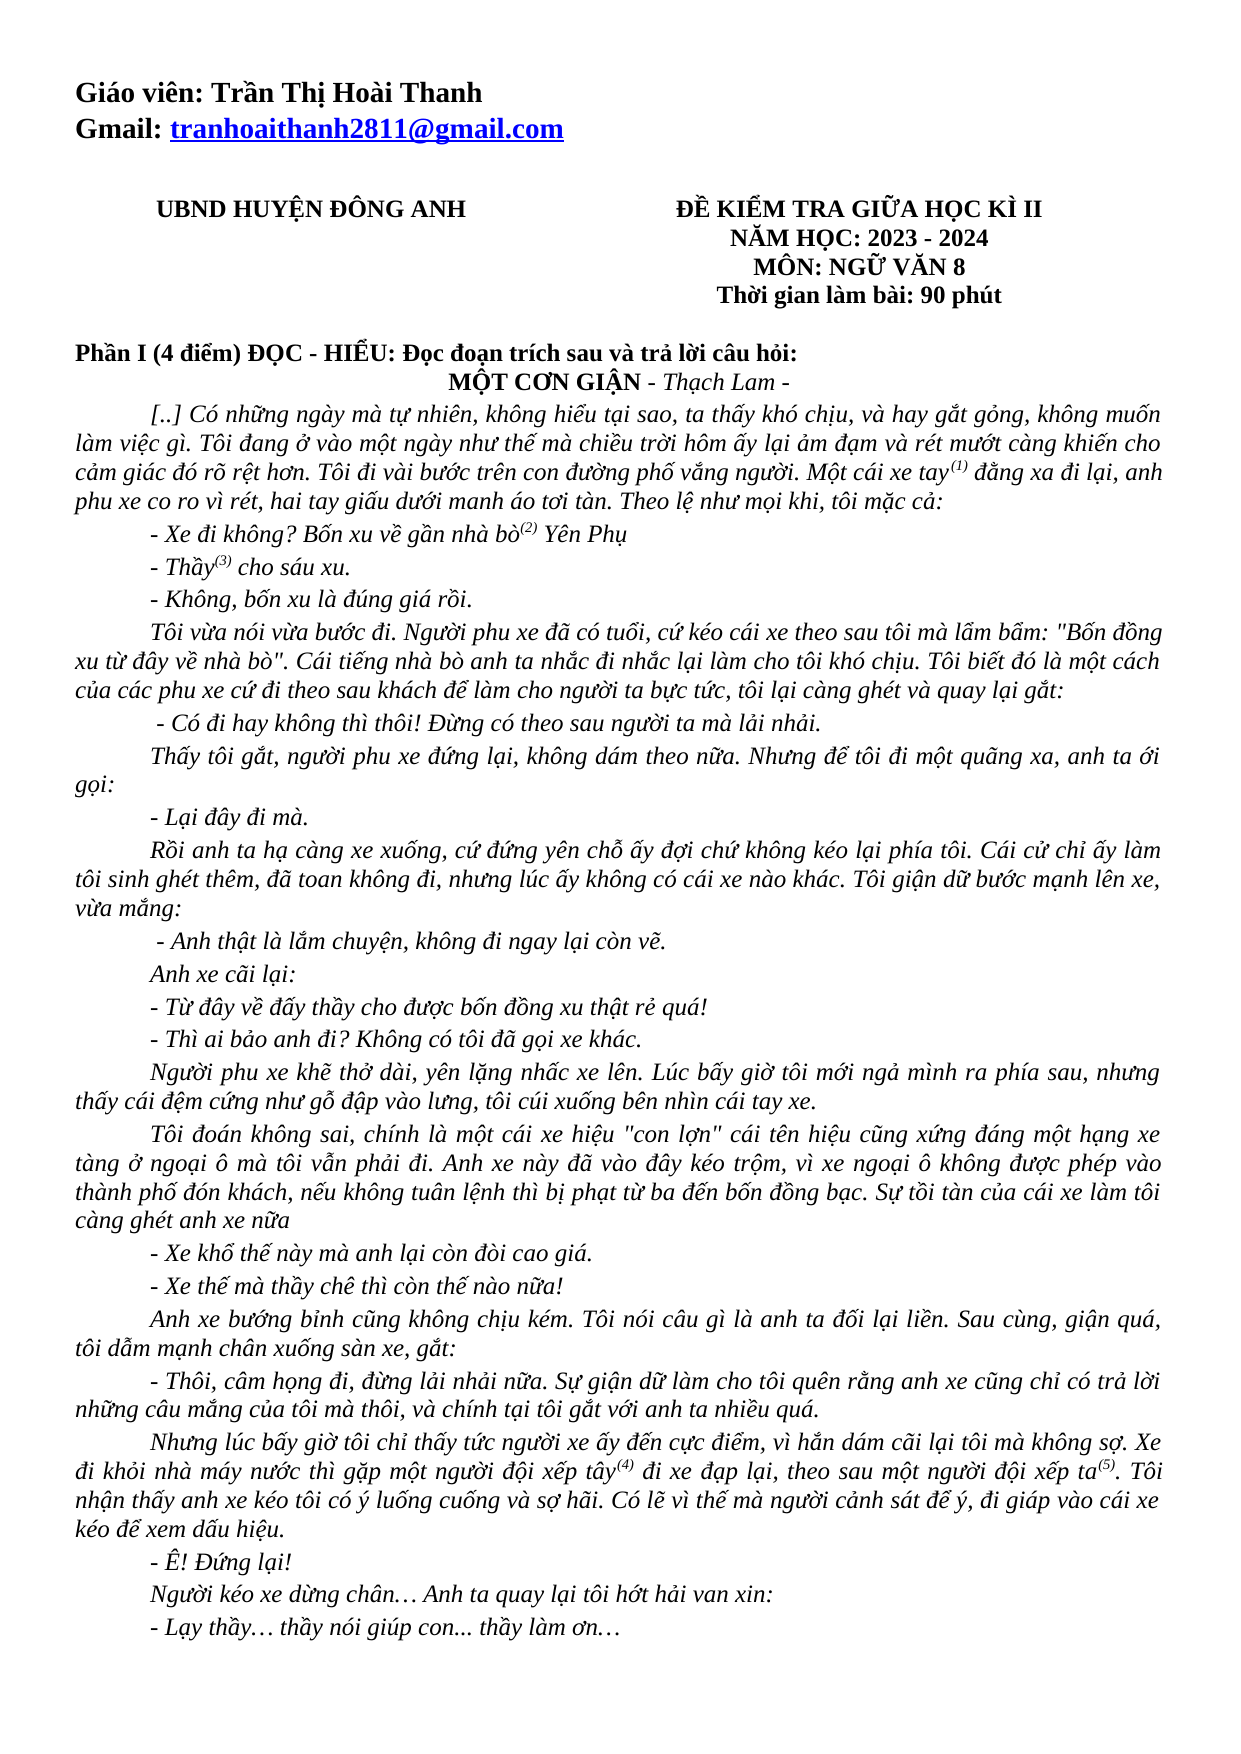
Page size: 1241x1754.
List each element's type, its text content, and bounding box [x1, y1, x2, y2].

text - Thầy(3) cho sáu xu. [75, 552, 1165, 580]
text Tôi đoán không sai, chính là một cái xe hiệu "con lợn" cái tên hiệu cũng xứng đáng một hạng xe tàng ở ngoại ô mà tôi vẫn phải đi. Anh xe này đã vào đây kéo trộm, vì xe ngoại ô không được phép vào thành phố đón khách, nếu không tuân lệnh thì bị phạt từ ba đến bốn đồng bạc. Sự tồi tàn của cái xe làm tôi càng ghét anh xe nữa [75, 1119, 1165, 1234]
table_header ĐỀ KIỂM TRA GIỮA HỌC KÌ II NĂM HỌC: 2023 - 2024 MÔN: NGỮ VĂN 8 Thời gian làm bài: 90 phút [547, 194, 1171, 338]
text Thấy tôi gắt, người phu xe đứng lại, không dám theo nữa. Nhưng để tôi đi một quãng xa, anh ta ới gọi: [75, 741, 1165, 798]
text - Anh thật là lắm chuyện, không đi ngay lại còn vẽ. [75, 926, 1165, 954]
text - Thì ai bảo anh đi? Không có tôi đã gọi xe khác. [75, 1024, 1165, 1053]
text Anh xe cãi lại: [75, 959, 1165, 987]
text Phần I (4 điểm) ĐỌC - HIỂU: Đọc đoạn trích sau và trả lời câu hỏi: [75, 338, 1160, 367]
text MỘT CƠN GIẬN - Thạch Lam - [75, 367, 1165, 395]
text Người kéo xe dừng chân… Anh ta quay lại tôi hớt hải van xin: [75, 1579, 1165, 1608]
text Nhưng lúc bấy giờ tôi chỉ thấy tức người xe ấy đến cực điểm, vì hắn dám cãi lại tôi mà không sợ. Xe đi khỏi nhà máy nước thì gặp một người đội xếp tây(4) đi xe đạp lại, theo sau một người đội xếp ta(5). Tôi nhận thấy anh xe kéo tôi có ý luống cuống và sợ hãi. Có lẽ vì thế mà người cảnh sát để ý, đi giáp vào cái xe kéo để xem dấu hiệu. [75, 1427, 1165, 1542]
text - Không, bốn xu là đúng giá rồi. [75, 584, 1165, 613]
text Anh xe bướng bỉnh cũng không chịu kém. Tôi nói câu gì là anh ta đối lại liền. Sau cùng, giận quá, tôi dẫm mạnh chân xuống sàn xe, gắt: [75, 1304, 1165, 1362]
text - Xe thế mà thầy chê thì còn thế nào nữa! [75, 1271, 1165, 1300]
text Tôi vừa nói vừa bước đi. Người phu xe đã có tuổi, cứ kéo cái xe theo sau tôi mà lẩm bẩm: "Bốn đồng xu từ đây về nhà bò". Cái tiếng nhà bò anh ta nhắc đi nhắc lại làm cho tôi khó chịu. Tôi biết đó là một cách của các phu xe cứ đi theo sau khách để làm cho người ta bực tức, tôi lại càng ghét và quay lại gắt: [75, 617, 1165, 704]
text - Xe khổ thế này mà anh lại còn đòi cao giá. [75, 1238, 1165, 1267]
text - Ê! Đứng lại! [75, 1547, 1165, 1575]
table_header UBND HUYỆN ĐÔNG ANH [75, 194, 547, 338]
text - Từ đây về đấy thầy cho được bốn đồng xu thật rẻ quá! [75, 992, 1165, 1020]
text - Lạy thầy… thầy nói giúp con... thầy làm ơn… [75, 1612, 1165, 1641]
text - Có đi hay không thì thôi! Đừng có theo sau người ta mà lải nhải. [75, 708, 1165, 737]
text Người phu xe khẽ thở dài, yên lặng nhấc xe lên. Lúc bấy giờ tôi mới ngả mình ra phía sau, nhưng thấy cái đệm cứng như gỗ đập vào lưng, tôi cúi xuống bên nhìn cái tay xe. [75, 1057, 1165, 1115]
text [..] Có những ngày mà tự nhiên, không hiểu tại sao, ta thấy khó chịu, và hay gắt gỏng, không muốn làm việc gì. Tôi đang ở vào một ngày như thế mà chiều trời hôm ấy lại ảm đạm và rét mướt càng khiến cho cảm giác đó rõ rệt hơn. Tôi đi vài bước trên con đường phố vắng người. Một cái xe tay(1) đằng xa đi lại, anh phu xe co ro vì rét, hai tay giấu dưới manh áo tơi tàn. Theo lệ như mọi khi, tôi mặc cả: [75, 399, 1165, 514]
text - Thôi, câm họng đi, đừng lải nhải nữa. Sự giận dữ làm cho tôi quên rằng anh xe cũng chỉ có trả lời những câu mắng của tôi mà thôi, và chính tại tôi gắt với anh ta nhiều quá. [75, 1366, 1165, 1423]
text Gmail: tranhoaithanh2811@gmail.com [75, 111, 1165, 145]
text Giáo viên: Trần Thị Hoài Thanh [75, 75, 1165, 108]
text Rồi anh ta hạ càng xe xuống, cứ đứng yên chỗ ấy đợi chứ không kéo lại phía tôi. Cái cử chỉ ấy làm tôi sinh ghét thêm, đã toan không đi, nhưng lúc ấy không có cái xe nào khác. Tôi giận dữ bước mạnh lên xe, vừa mắng: [75, 835, 1165, 922]
text - Xe đi không? Bốn xu về gần nhà bò(2) Yên Phụ [75, 519, 1165, 547]
text - Lại đây đi mà. [75, 802, 1165, 831]
